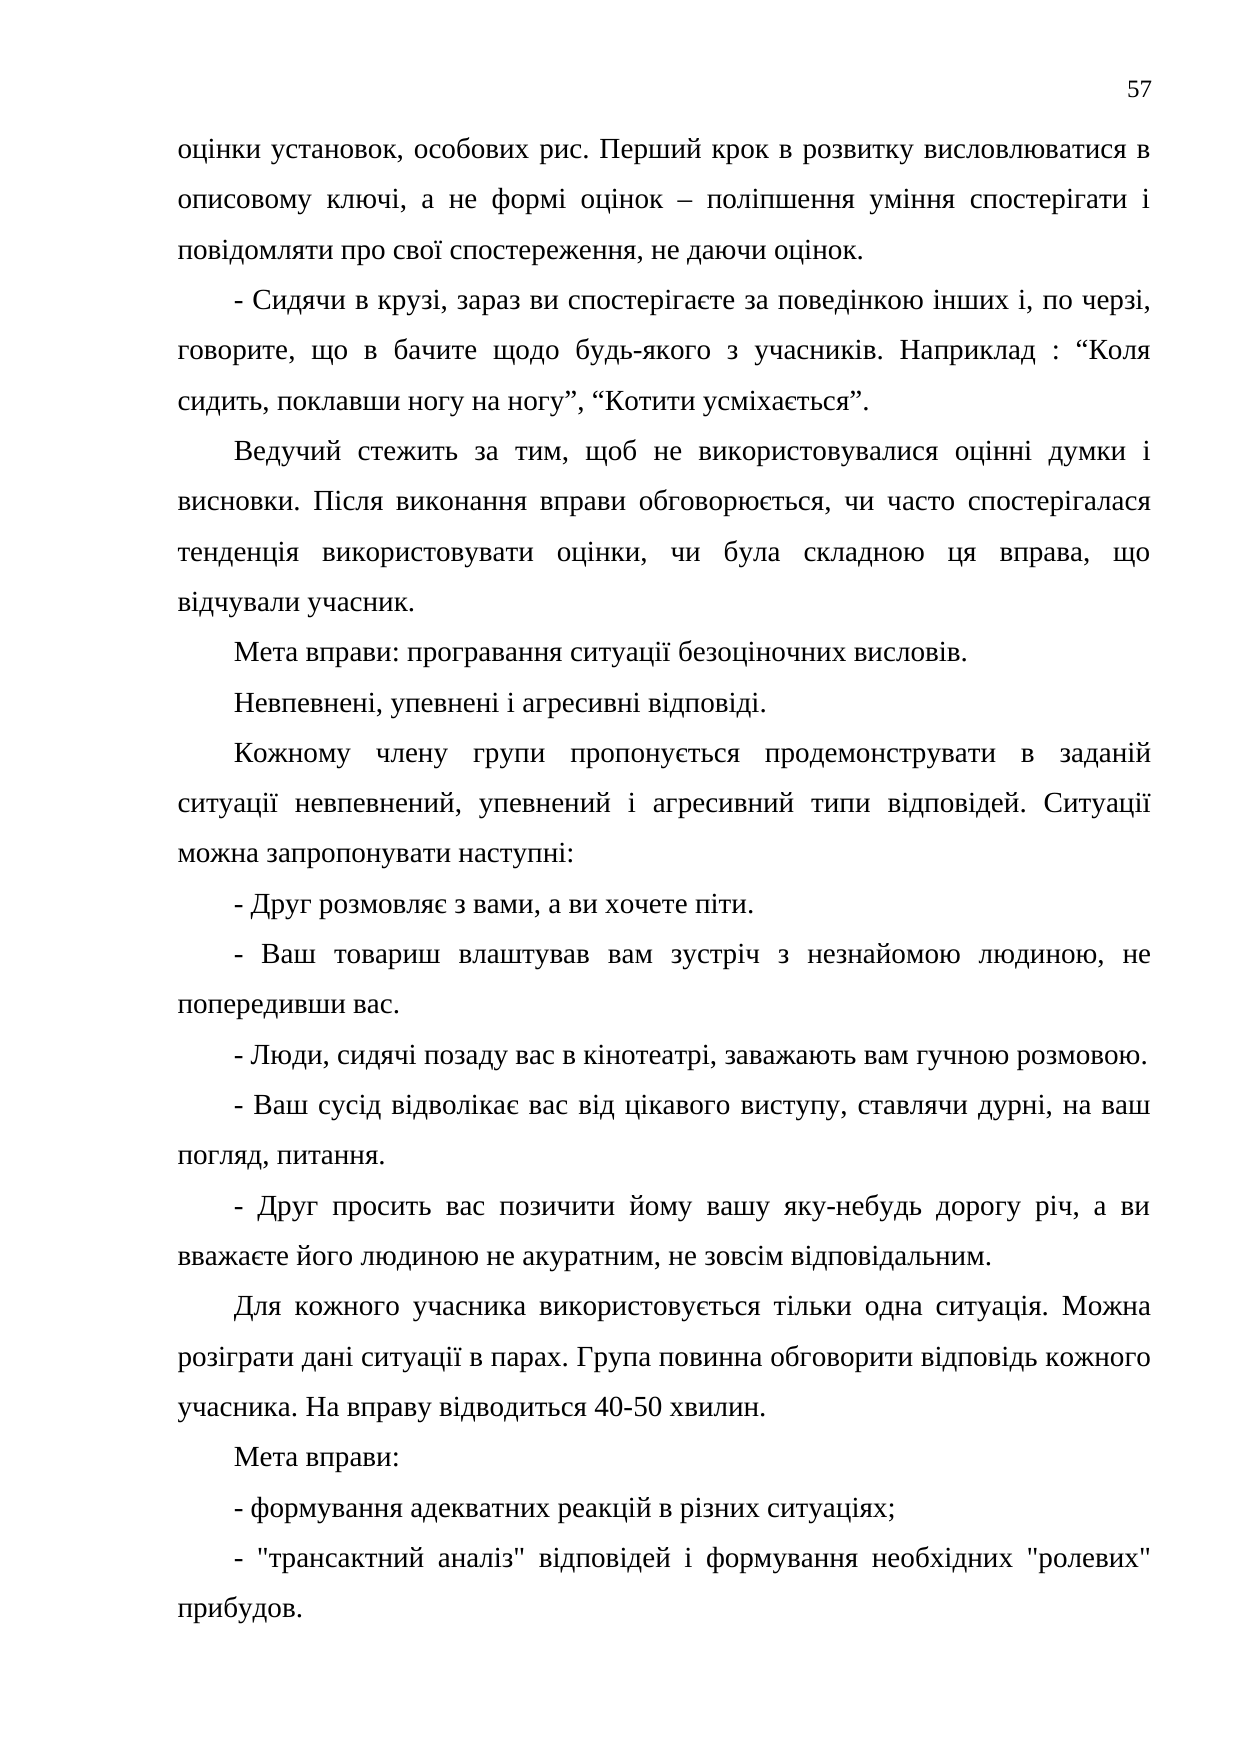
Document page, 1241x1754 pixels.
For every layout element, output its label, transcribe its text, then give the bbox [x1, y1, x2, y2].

text Мета вправи: програвання ситуації безоціночних висловів. [177, 634, 1152, 668]
text Ведучий стежить за тим, щоб не використовувалися оцінні думки і висновки. Після виконання вправи обговорюється, чи часто спостерігалася тенденція використовувати оцінки, чи була складною ця вправа, що відчували учасник. [177, 433, 1152, 618]
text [177, 131, 1152, 265]
text Для кожного учасника використовується тільки одна ситуація. Можна розіграти дані ситуації в парах. Група повинна обговорити відповідь кожного учасника. На вправу відводиться 40-50 хвилин. [177, 1288, 1152, 1423]
text - Друг просить вас позичити йому вашу яку-небудь дорогу річ, а ви вважаєте його людиною не акуратним, не зовсім відповідальним. [177, 1188, 1152, 1272]
text - Сидячи в крузі, зараз ви спостерігаєте за поведінкою інших і, по черзі, говорите, що в бачите щодо будь-якого з учасників. Наприклад : “Коля сидить, поклавши ногу на ногу”, “Котити усміхається”. [177, 282, 1152, 416]
text - формування адекватних реакцій в різних ситуаціях; [177, 1490, 1152, 1523]
text - "трансактний аналіз" відповідей і формування необхідних "ролевих" прибудов. [177, 1540, 1152, 1624]
text - Люди, сидячі позаду вас в кінотеатрі, заважають вам гучною розмовою. [177, 1037, 1152, 1070]
text Кожному члену групи пропонується продемонструвати в заданій ситуації невпевнений, упевнений і агресивний типи відповідей. Ситуації можна запропонувати наступні: [177, 735, 1152, 869]
text Мета вправи: [177, 1439, 1152, 1473]
text - Ваш сусід відволікає вас від цікавого виступу, ставлячи дурні, на ваш погляд, питання. [177, 1087, 1152, 1171]
text - Друг розмовляє з вами, а ви хочете піти. [177, 886, 1152, 919]
text - Ваш товариш влаштував вам зустріч з незнайомою людиною, не попередивши вас. [177, 936, 1152, 1020]
text Невпевнені, упевнені і агресивні відповіді. [177, 685, 1152, 718]
